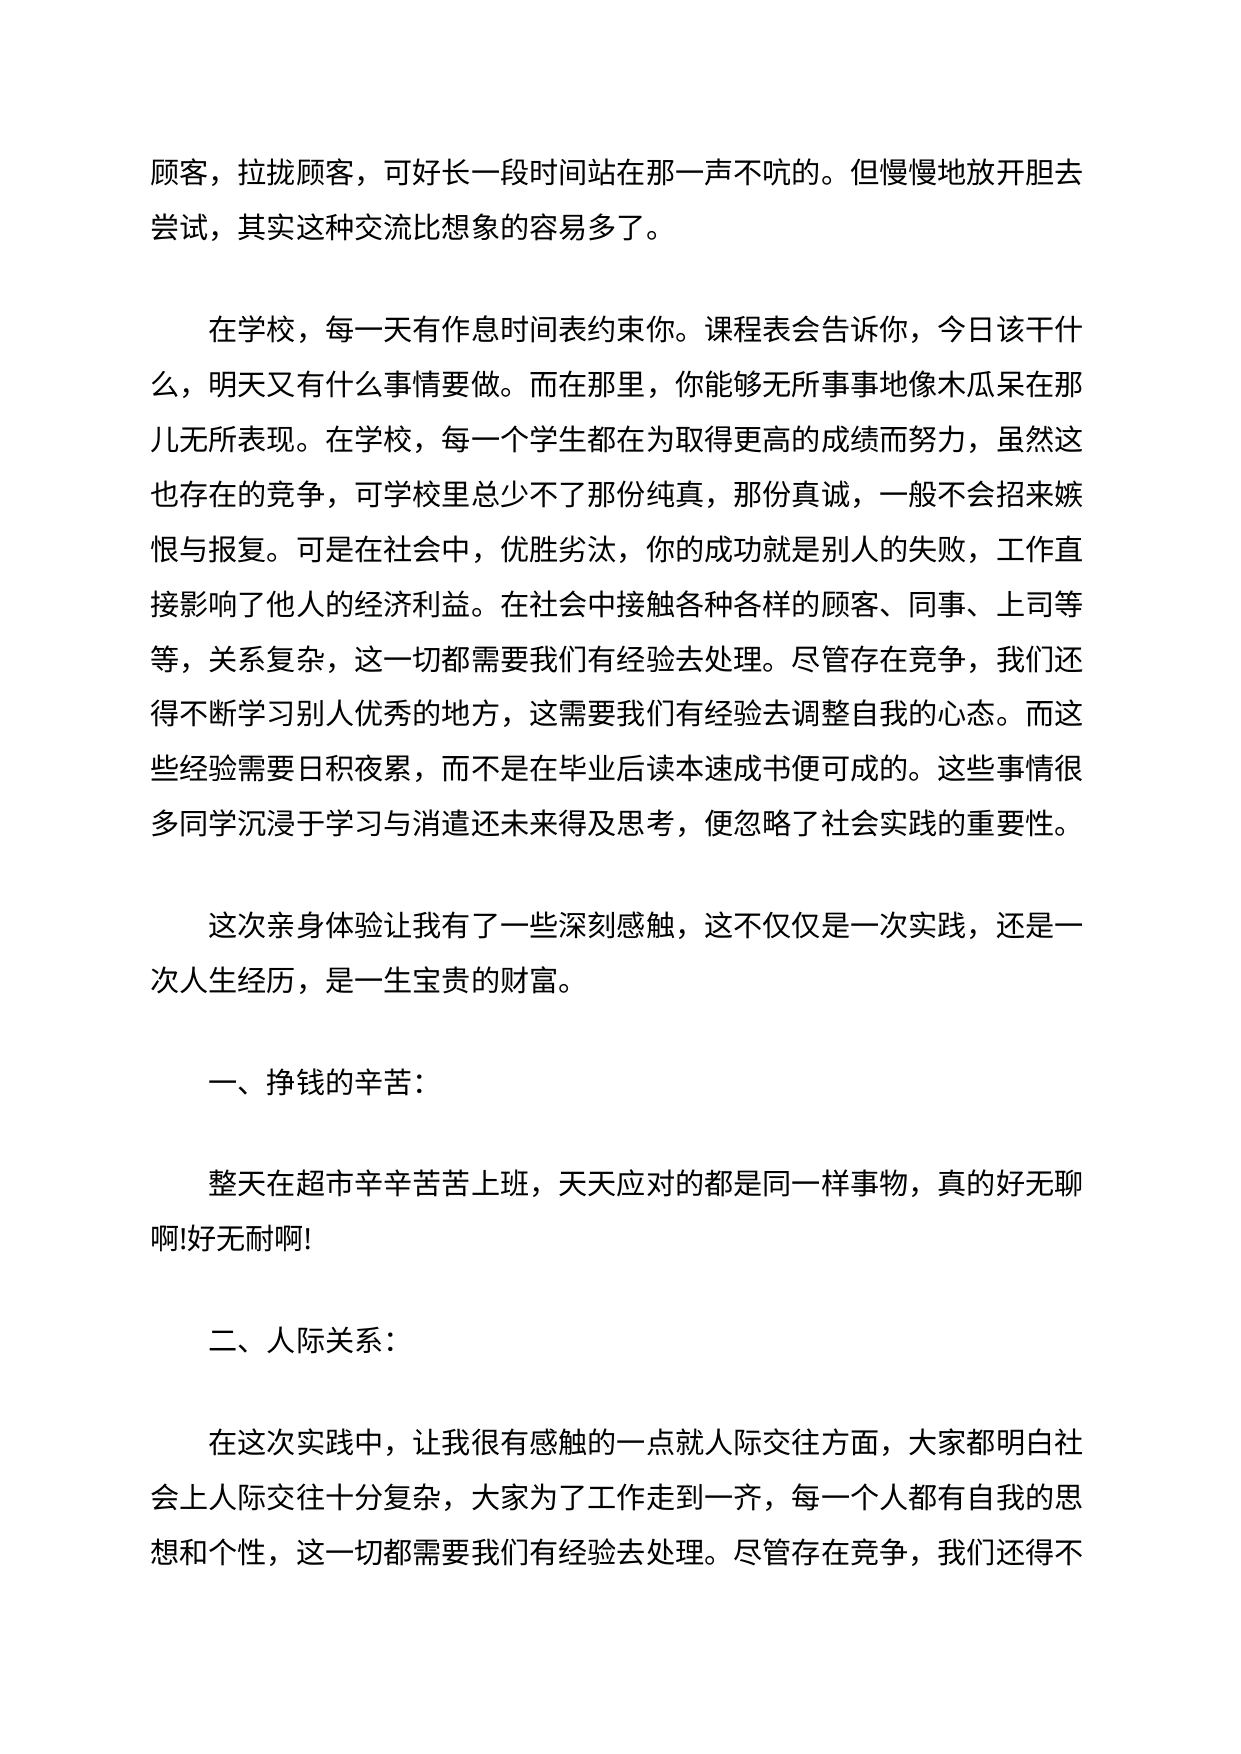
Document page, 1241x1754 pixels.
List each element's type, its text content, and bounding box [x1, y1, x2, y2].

text 整天在超市辛辛苦苦上班，天天应对的都是同一样事物，真的好无聊啊!好无耐啊! [150, 1161, 1090, 1258]
text 这次亲身体验让我有了一些深刻感触，这不仅仅是一次实践，还是一次人生经历，是一生宝贵的财富。 [150, 902, 1090, 1000]
text 一、挣钱的辛苦： [150, 1059, 1090, 1101]
text 在学校，每一天有作息时间表约束你。课程表会告诉你，今日该干什么，明天又有什么事情要做。而在那里，你能够无所事事地像木瓜呆在那儿无所表现。在学校，每一个学生都在为取得更高的成绩而努力，虽然这也存在的竞争，可学校里总少不了那份纯真，那份真诚，一般不会招来嫉恨与报复。可是在社会中，优胜劣汰，你的成功就是别人的失败，工作直接影响了他人的经济利益。在社会中接触各种各样的顾客、同事、上司等等，关系复杂，这一切都需要我们有经验去处理。尽管存在竞争，我们还得不断学习别人优秀的地方，这需要我们有经验去调整自我的心态。而这些经验需要日积夜累，而不是在毕业后读本速成书便可成的。这些事情很多同学沉浸于学习与消遣还未来得及思考，便忽略了社会实践的重要性。 [150, 307, 1090, 843]
text 二、人际关系： [150, 1318, 1090, 1360]
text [150, 1419, 1090, 1572]
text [150, 150, 1090, 247]
